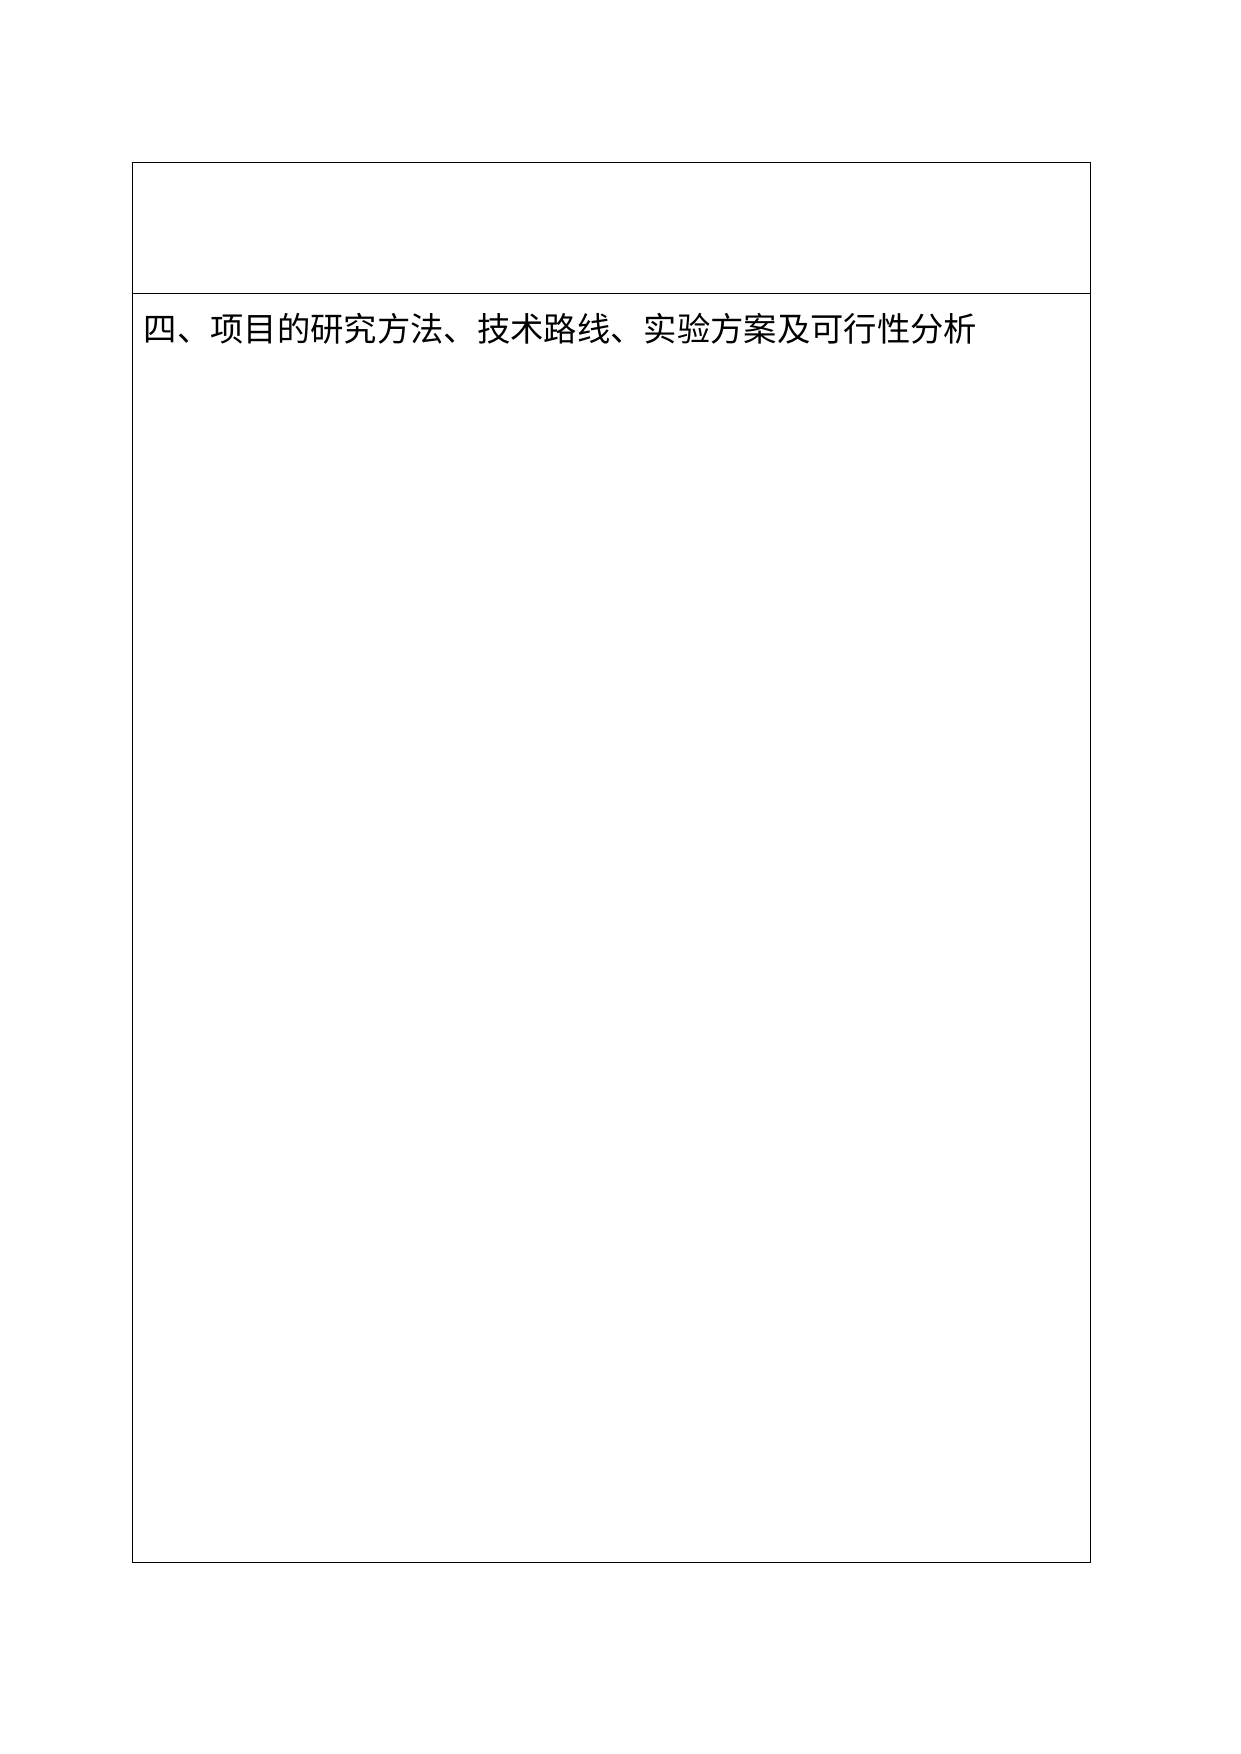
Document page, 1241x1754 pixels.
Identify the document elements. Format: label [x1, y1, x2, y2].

table_cell [133, 163, 1090, 293]
table_cell [133, 294, 1090, 1562]
